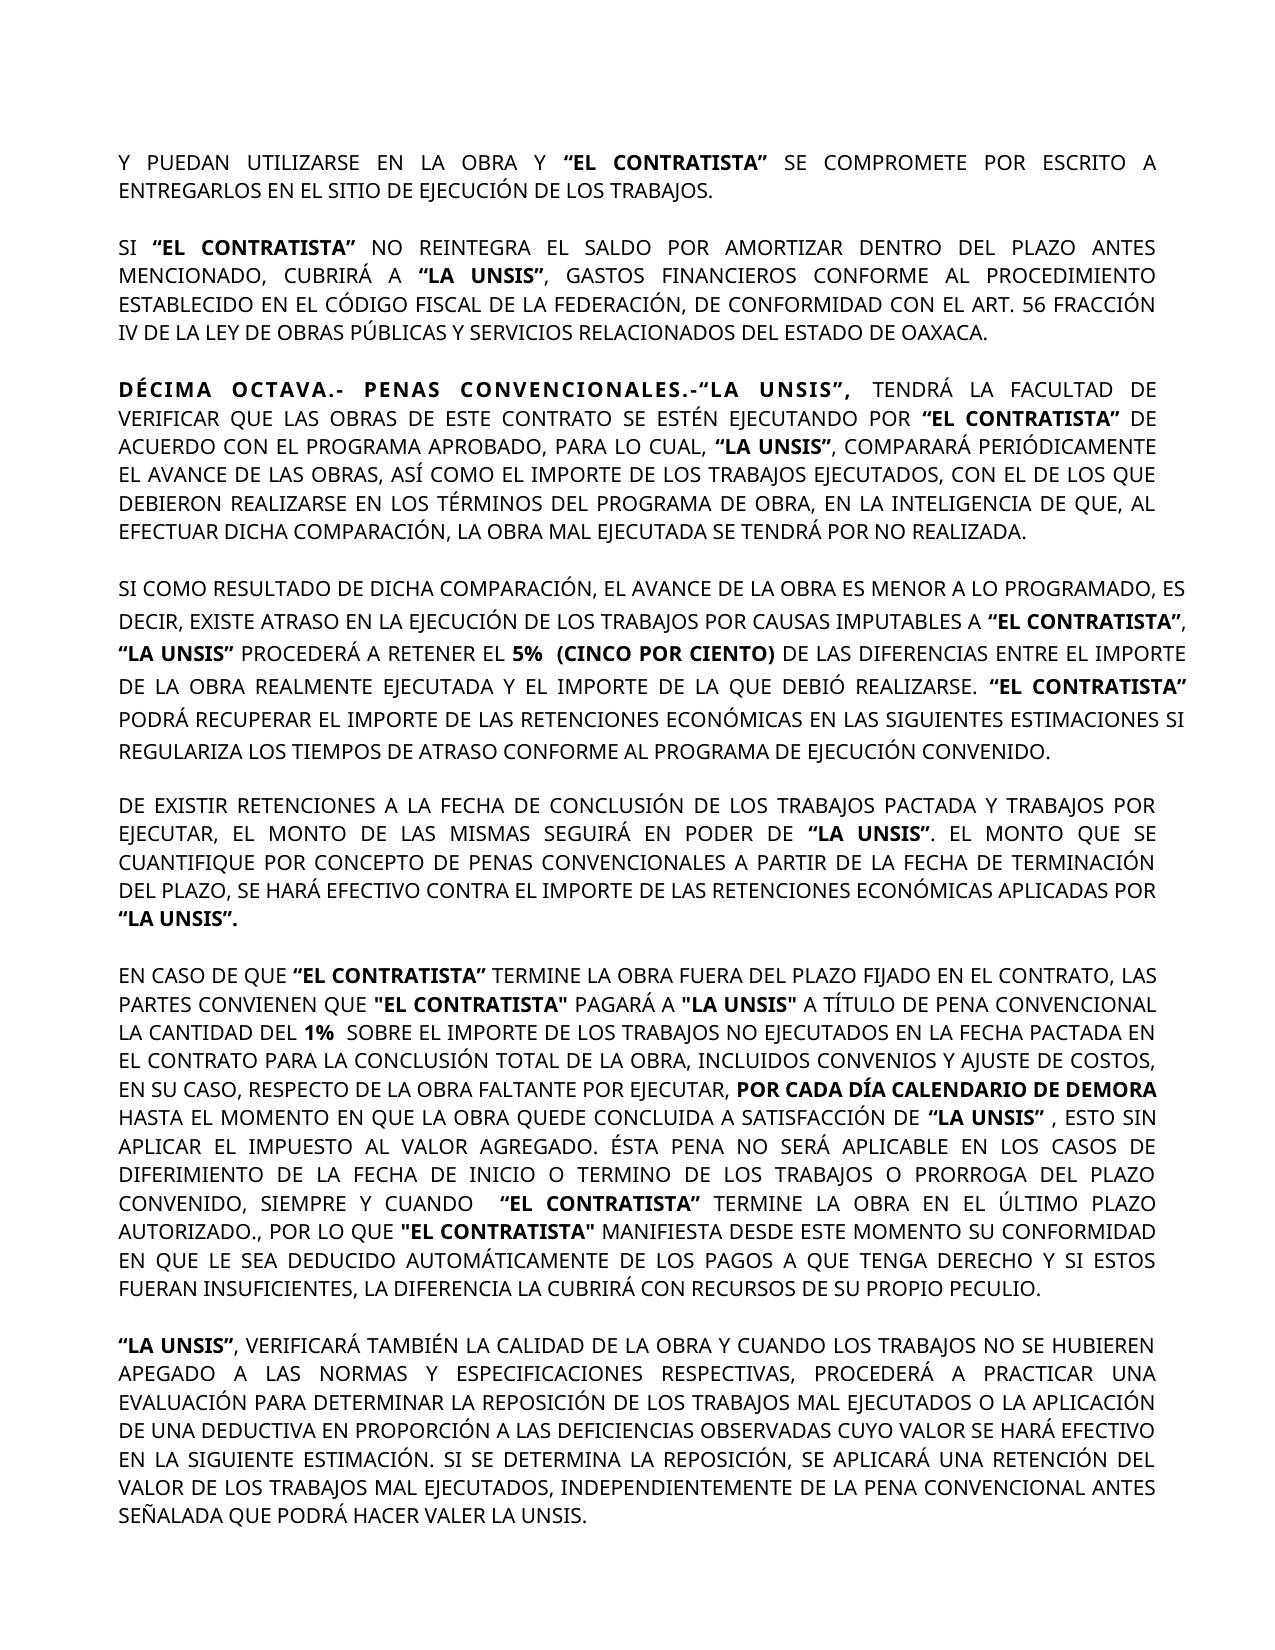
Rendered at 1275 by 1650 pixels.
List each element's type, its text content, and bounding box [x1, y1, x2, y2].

text DE EXISTIR RETENCIONES A LA FECHA DE CONCLUSIÓN DE LOS TRABAJOS PACTADA Y TRABAJOS POR EJECUTAR, EL MONTO DE LAS MISMAS SEGUIRÁ EN PODER DE “LA UNSIS”. EL MONTO QUE SE CUANTIFIQUE POR CONCEPTO DE PENAS CONVENCIONALES A PARTIR DE LA FECHA DE TERMINACIÓN DEL PLAZO, SE HARÁ EFECTIVO CONTRA EL IMPORTE DE LAS RETENCIONES ECONÓMICAS APLICADAS POR “LA UNSIS”. [118, 791, 1157, 933]
text DÉCIMA OCTAVA.- PENAS CONVENCIONALES.-“LA UNSIS”, tendrá la facultad de verificar que las obras de este contrato se estén ejecutando por “EL CONTRATISTA” de acuerdo con el programa aprobado, para lo cual, “LA UNSIS”, comparará periódicamente el avance de las obras, así como el importe de los trabajos ejecutados, con el de los que debieron realizarse en los términos del programa de obra, en la inteligencia de que, al efectuar dicha comparación, la obra mal ejecutada se tendrá por no realizada. [118, 375, 1157, 546]
text SI COMO RESULTADO DE DICHA COMPARACIÓN, EL AVANCE DE LA OBRA ES MENOR A LO PROGRAMADO, ES DECIR, EXISTE ATRASO EN LA EJECUCIÓN DE LOS TRABAJOS POR CAUSAS IMPUTABLES A “EL CONTRATISTA”, “LA UNSIS” PROCEDERÁ A RETENER EL 5% (CINCO POR CIENTO) DE LAS DIFERENCIAS ENTRE EL IMPORTE DE LA OBRA REALMENTE EJECUTADA Y EL IMPORTE DE LA QUE DEBIÓ REALIZARSE. “EL CONTRATISTA” PODRÁ RECUPERAR EL IMPORTE DE LAS RETENCIONES ECONÓMICAS EN LAS SIGUIENTES ESTIMACIONES SI REGULARIZA LOS TIEMPOS DE ATRASO CONFORME AL PROGRAMA DE EJECUCIÓN CONVENIDO. [118, 574, 1186, 766]
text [118, 148, 1157, 204]
text Si “EL CONTRATISTA” no reintegra el saldo por amortizar dentro del plazo antes mencionado, cubrirá a “la UNSIS”, GASTOS FINANCIEROS CONFORME AL PROCEDIMIENTO ESTABLECIDO EN EL CÓDIGO FISCAL DE LA FEDERACIÓN, DE CONFORMIDAD CON EL ART. 56 FRACCIÓN IV DE LA LEY DE OBRAS PÚBLICAS Y SERVICIOS RELACIONADOS DEL ESTADO DE OAXACA. [118, 233, 1157, 347]
text “LA UNSIS”, verificará también la calidad de la obra y cuando los trabajos no se hubieren apegado a las normas y especificaciones respectivas, procederá a practicar una evaluación para determinar la reposición de los trabajos mal ejecutados o la aplicación de una deductiva en proporción a las deficiencias observadas cuyo valor se hará efectivo en la siguiente estimación. Si se determina la reposición, se aplicará una retención del valor de los trabajos mal ejecutados, INDEPENDIENTEMENTE DE LA PENA CONVENCIONAL ANTES SEÑALADA QUE PODRÁ HACER VALER LA UNSIS. [118, 1331, 1157, 1530]
text EN CASO DE QUE “EL CONTRATISTA” TERMINE LA OBRA FUERA DEL PLAZO FIJADO EN EL CONTRATO, LAS PARTES CONVIENEN QUE "EL CONTRATISTA" PAGARÁ A "LA UNSIS" A TÍTULO DE PENA CONVENCIONAL LA CANTIDAD DEL 1% SOBRE EL IMPORTE DE LOS TRABAJOS NO EJECUTADOS EN LA FECHA PACTADA EN EL CONTRATO PARA LA CONCLUSIÓN TOTAL DE LA OBRA, INCLUIDOS CONVENIOS Y AJUSTE DE COSTOS, EN SU CASO, RESPECTO DE LA OBRA FALTANTE POR EJECUTAR, POR CADA DÍA CALENDARIO DE DEMORA HASTA EL MOMENTO EN QUE LA OBRA QUEDE CONCLUIDA A SATISFACCIÓN DE “LA UNSIS” , ESTO SIN APLICAR EL IMPUESTO AL VALOR AGREGADO. ÉSTA PENA NO SERÁ APLICABLE EN LOS CASOS DE DIFERIMIENTO DE LA FECHA DE INICIO O TERMINO DE LOS TRABAJOS O PRORROGA DEL PLAZO CONVENIDO, SIEMPRE Y CUANDO “EL CONTRATISTA” TERMINE LA OBRA EN EL ÚLTIMO PLAZO AUTORIZADO., POR LO QUE "EL CONTRATISTA" MANIFIESTA DESDE ESTE MOMENTO SU CONFORMIDAD EN QUE LE SEA DEDUCIDO AUTOMÁTICAMENTE DE LOS PAGOS A QUE TENGA DERECHO Y SI ESTOS FUERAN INSUFICIENTES, LA DIFERENCIA LA CUBRIRÁ CON RECURSOS DE SU PROPIO PECULIO. [118, 961, 1157, 1303]
